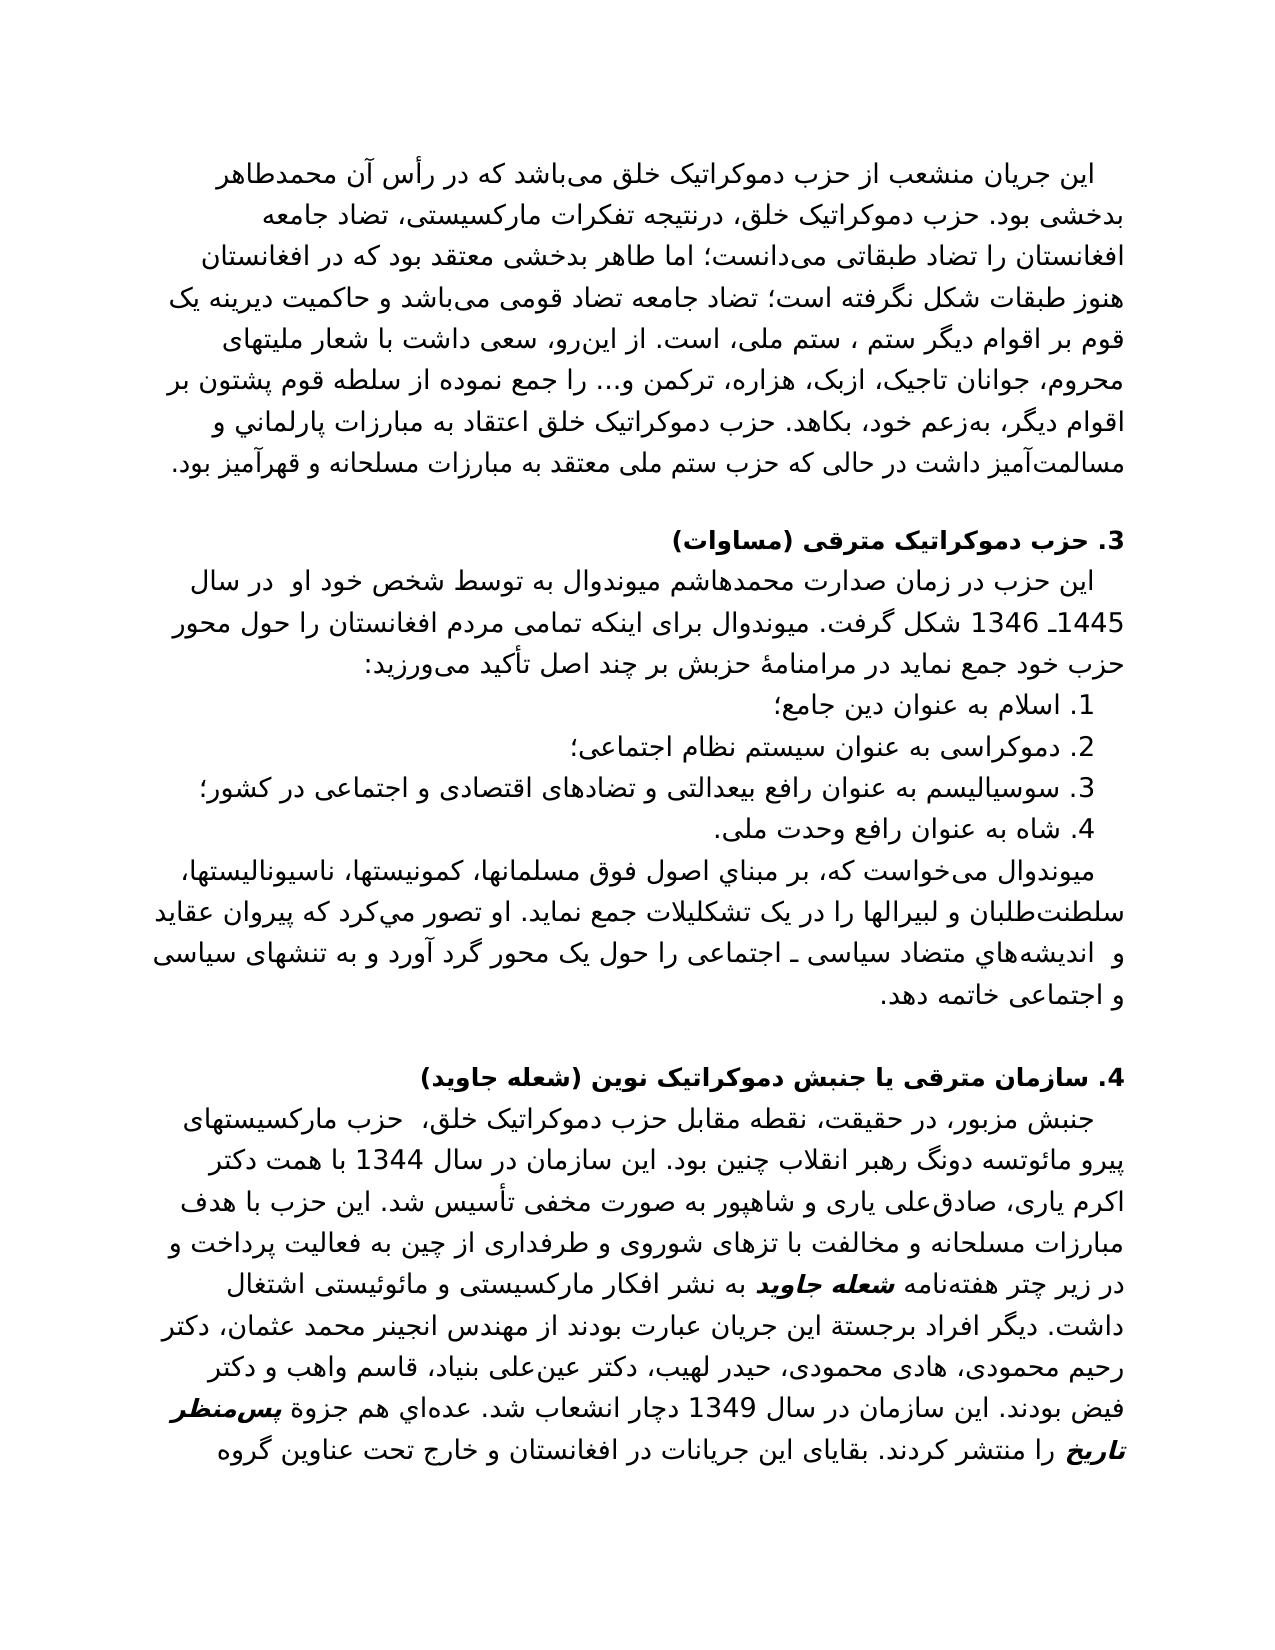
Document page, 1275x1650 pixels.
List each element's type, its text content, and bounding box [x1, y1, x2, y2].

text اين حزب در زمان صدارت محمدهاشم میوندوال به توسط شخص خود او در سال 1445ـ 1346 شکل گرفت. میوندوال برای اینکه تمامی مردم افغانستان را حول محور حزب خود جمع نماید در مرامنامۀ حزبش بر چند اصل تأكيد می‌ورزید: [150, 558, 1125, 682]
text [150, 1095, 1125, 1467]
text 1. اسلام به عنوان دین جامع؛ [150, 682, 1125, 723]
text این جریان منشعب از حزب دموکراتیک خلق می‌باشد که در رأس آن محمدطاهر بدخشی بود. حزب دموکراتیک خلق، درنتيجه تفکرات مارکسیستی، تضاد جامعه افغانستان را تضاد طبقاتی می‌دانست؛ اما طاهر بدخشی معتقد بود که در افغانستان هنوز طبقات شکل نگرفته است؛ تضاد جامعه تضاد قومی می‌باشد و حاکمیت دیرینه یک قوم بر اقوام دیگر ستم ، ستم ملی، است. از این‌رو، سعی داشت با شعار ملیتهای محروم، جوانان تاجیک، ازبک، هزاره، ترکمن و... را جمع نموده از سلطه قوم پشتون بر اقوام دیگر، به‌زعم خود، بکاهد. حزب دموکراتیک خلق اعتقاد به مبارزات پارلماني و مسالمت‌آمیز داشت در حالی که حزب ستم ملی معتقد به مبارزات مسلحانه و قهرآمیز بود. [150, 150, 1125, 481]
text 3. سوسیالیسم به عنوان رافع بیعدالتی و تضادهای اقتصادی و اجتماعی در کشور؛ [150, 764, 1125, 806]
text 4.‌ شاه به عنوان رافع وحدت ملی. [150, 806, 1125, 847]
text 2. دموکراسی به عنوان سیستم نظام اجتماعی؛ [150, 723, 1125, 764]
subtitle 3. حزب دموکراتیک مترقی (مساوات) [150, 516, 1125, 558]
text میوندوال می‌خواست که، بر مبناي اصول فوق مسلمانها، کمونیستها، ناسیونالیستها، سلطنت‌طلبان و لبیرالها را در یک تشکلیلات جمع نماید. او تصور مي‌كرد كه پیروان عقاید و انديشه‌هاي متضاد سیاسی ـ اجتماعی را حول یک محور گرد آورد و به تنشهای سیاسی و اجتماعی خاتمه دهد. [150, 847, 1125, 1012]
text 4. سازمان مترقی یا جنبش دموکراتیک نوین (شعله جاوید) [150, 1054, 1125, 1095]
